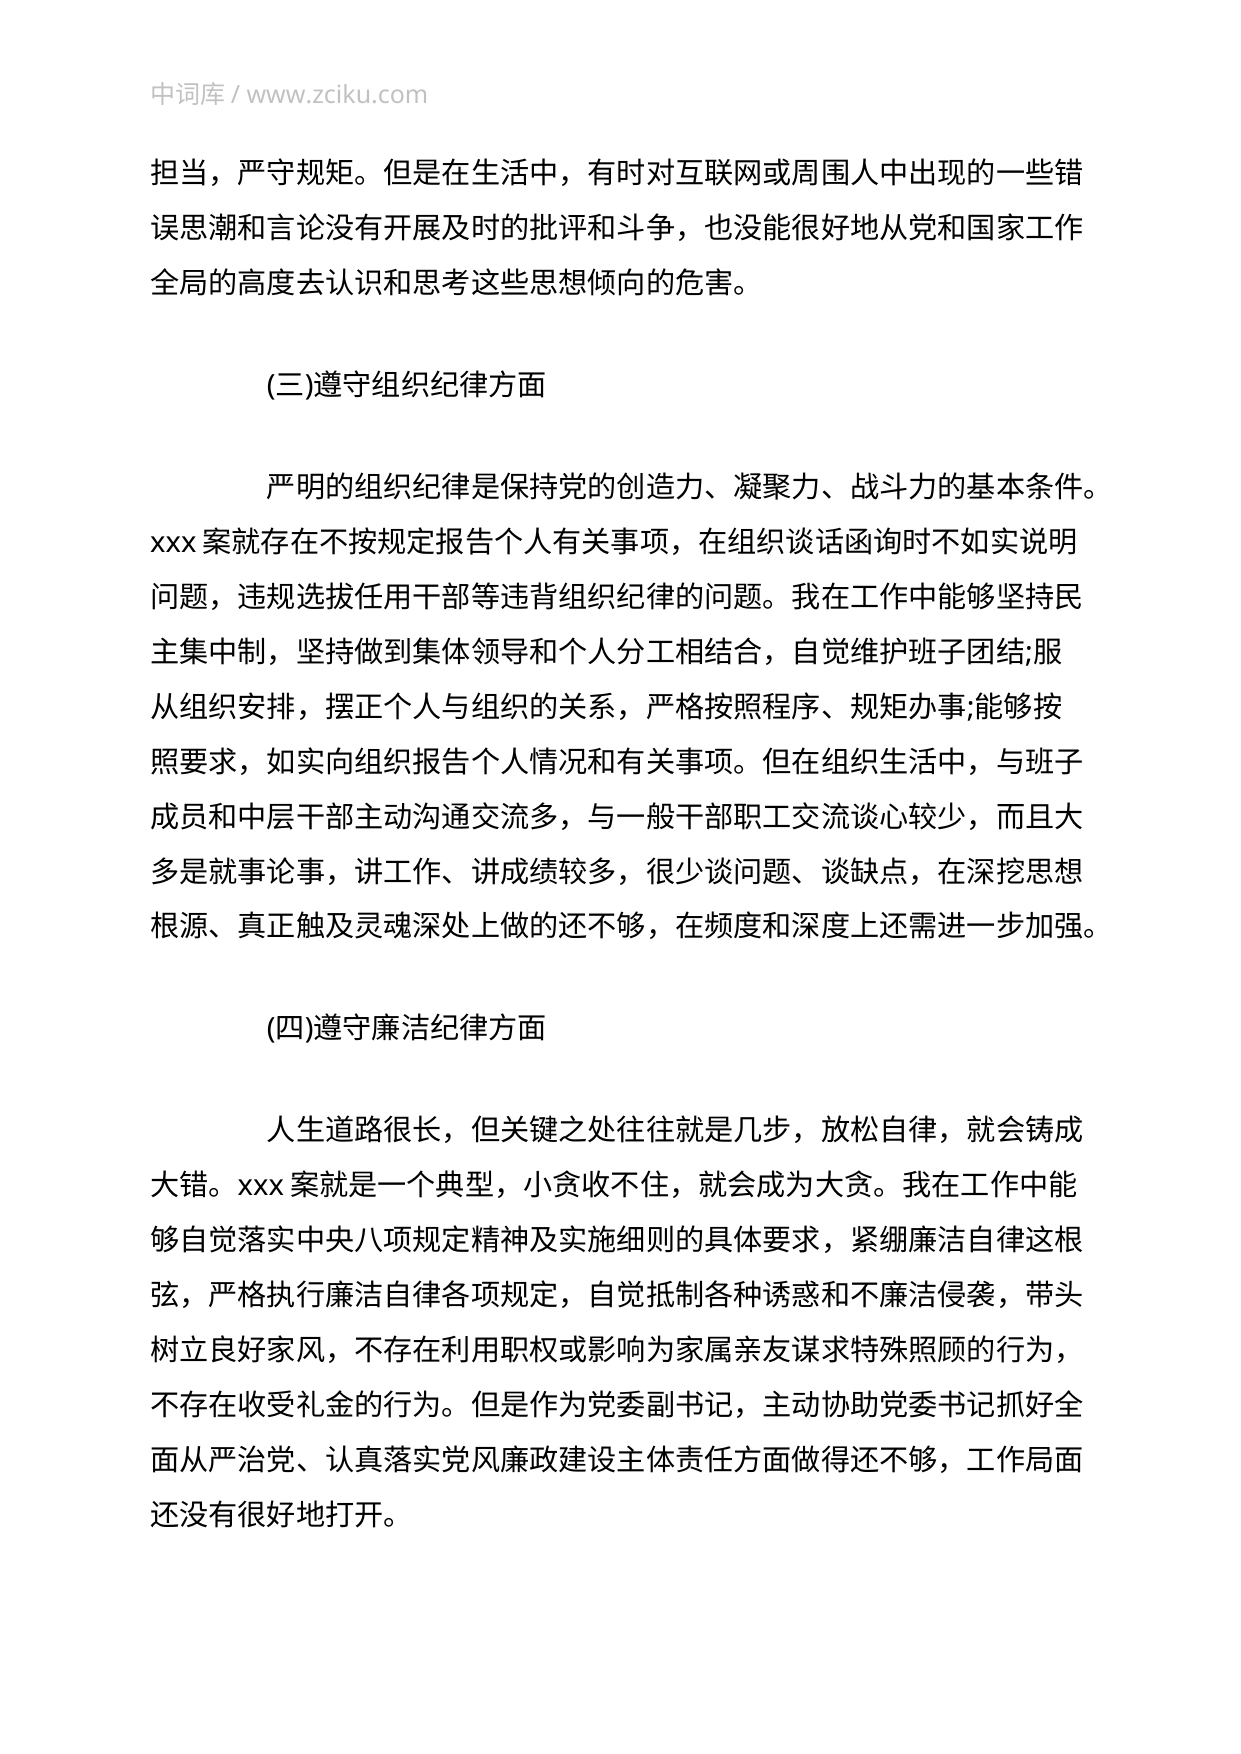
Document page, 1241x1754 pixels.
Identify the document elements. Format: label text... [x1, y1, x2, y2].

text (三)遵守组织纪律方面 [150, 362, 1090, 404]
text 严明的组织纪律是保持党的创造力、凝聚力、战斗力的基本条件。xxx案就存在不按规定报告个人有关事项，在组织谈话函询时不如实说明问题，违规选拔任用干部等违背组织纪律的问题。我在工作中能够坚持民主集中制，坚持做到集体领导和个人分工相结合，自觉维护班子团结;服从组织安排，摆正个人与组织的关系，严格按照程序、规矩办事;能够按照要求，如实向组织报告个人情况和有关事项。但在组织生活中，与班子成员和中层干部主动沟通交流多，与一般干部职工交流谈心较少，而且大多是就事论事，讲工作、讲成绩较多，很少谈问题、谈缺点，在深挖思想根源、真正触及灵魂深处上做的还不够，在频度和深度上还需进一步加强。 [150, 463, 1090, 945]
text 人生道路很长，但关键之处往往就是几步，放松自律，就会铸成大错。xxx案就是一个典型，小贪收不住，就会成为大贪。我在工作中能够自觉落实中央八项规定精神及实施细则的具体要求，紧绷廉洁自律这根弦，严格执行廉洁自律各项规定，自觉抵制各种诱惑和不廉洁侵袭，带头树立良好家风，不存在利用职权或影响为家属亲友谋求特殊照顾的行为，不存在收受礼金的行为。但是作为党委副书记，主动协助党委书记抓好全面从严治党、认真落实党风廉政建设主体责任方面做得还不够，工作局面还没有很好地打开。 [150, 1107, 1090, 1533]
text (四)遵守廉洁纪律方面 [150, 1005, 1090, 1047]
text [150, 150, 1090, 302]
